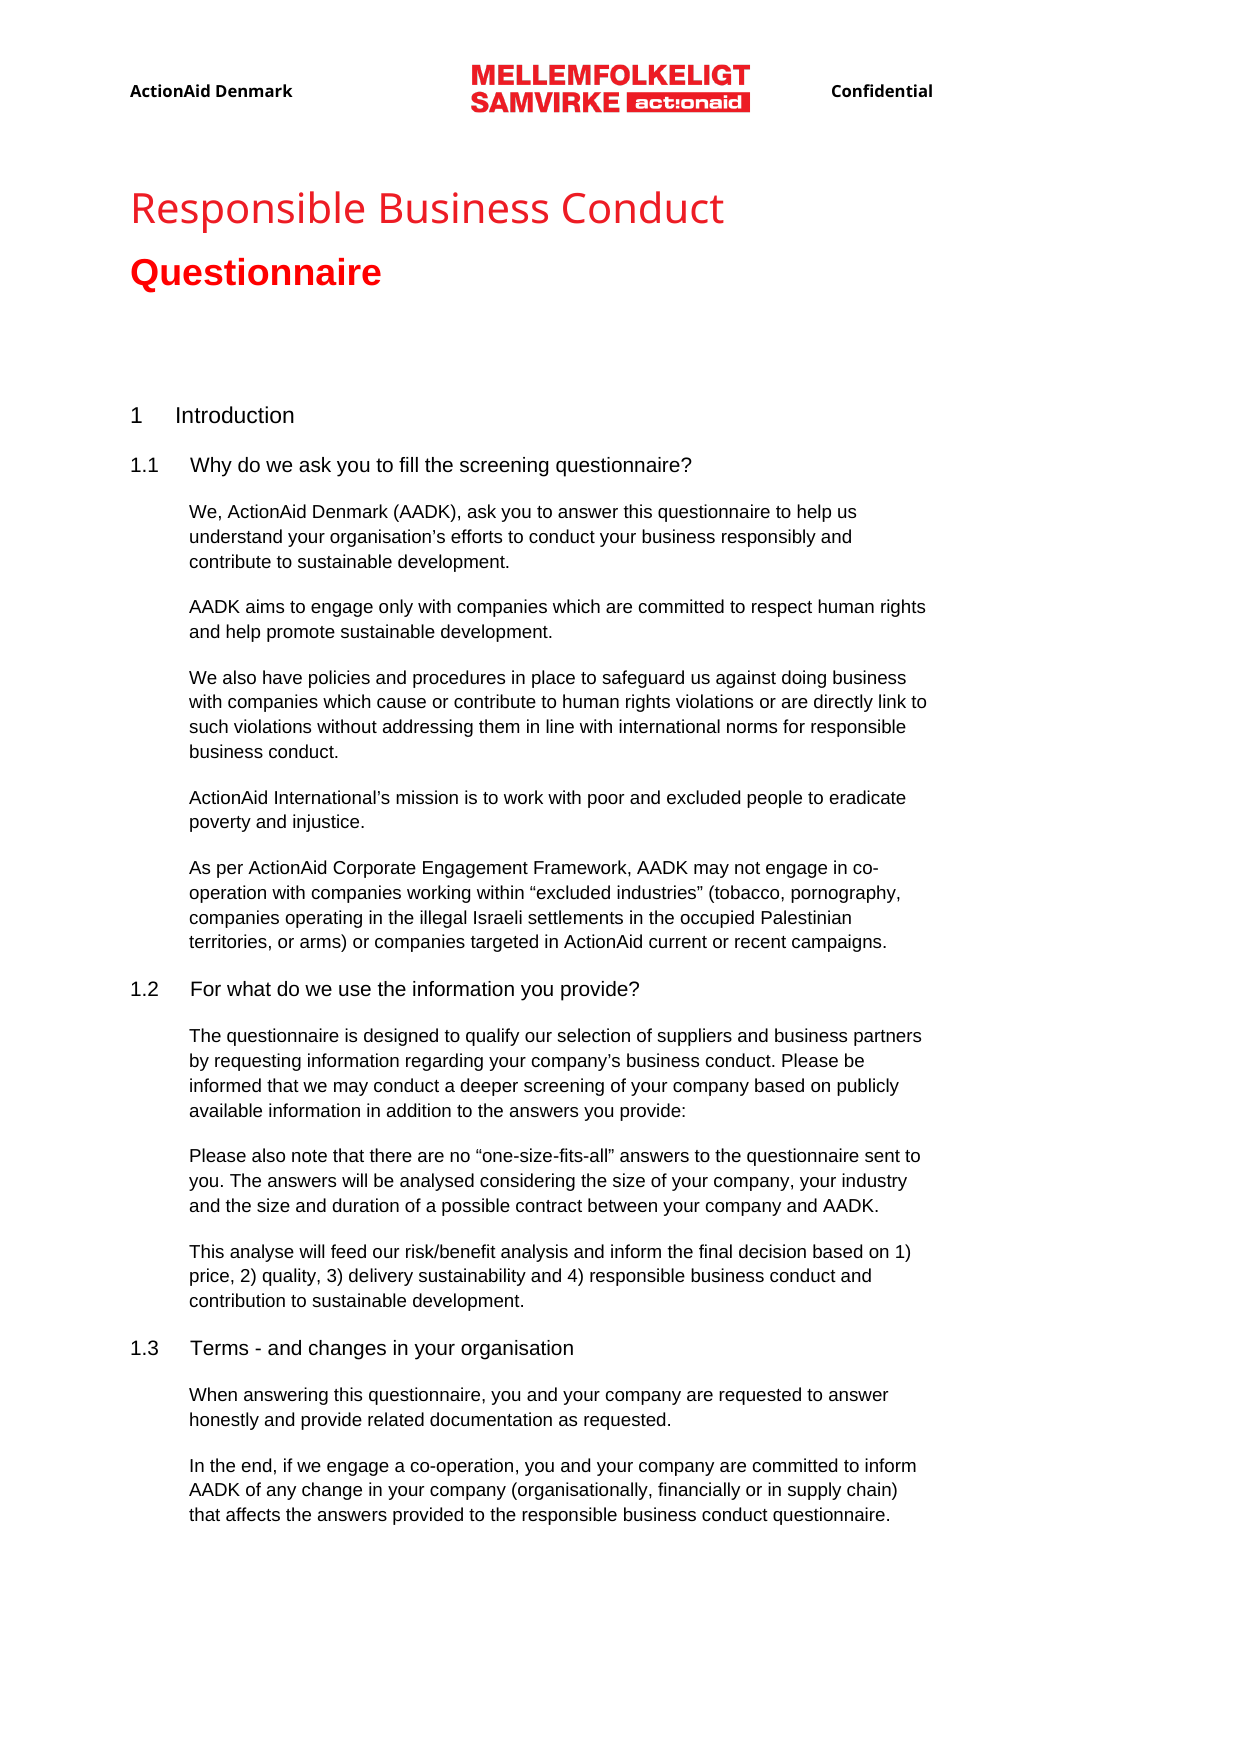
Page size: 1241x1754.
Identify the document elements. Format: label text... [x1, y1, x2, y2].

text As per ActionAid Corporate Engagement Framework, AADK may not engage in co-operation with companies working within “excluded industries” (tobacco, pornography, companies operating in the illegal Israeli settlements in the occupied Palestinian territories, or arms) or companies targeted in ActionAid current or recent campaigns. [189, 857, 933, 953]
subtitle Why do we ask you to fill the screening questionnaire? [130, 453, 933, 477]
text ActionAid International’s mission is to work with poor and excluded people to eradicate poverty and injustice. [189, 787, 933, 833]
text The questionnaire is designed to qualify our selection of suppliers and business partners by requesting information regarding your company’s business conduct. Please be informed that we may conduct a deeper screening of your company based on publicly available information in addition to the answers you provide: [189, 1025, 933, 1121]
text AADK aims to engage only with companies which are committed to respect human rights and help promote sustainable development. [189, 596, 933, 642]
text Responsible Business Conduct [130, 179, 933, 236]
text We, ActionAid Denmark (AADK), ask you to answer this questionnaire to help us understand your organisation’s efforts to conduct your business responsibly and contribute to sustainable development. [189, 501, 933, 572]
text We also have policies and procedures in place to safeguard us against doing business with companies which cause or contribute to human rights violations or are directly link to such violations without addressing them in line with international norms for responsible business conduct. [189, 667, 933, 762]
picture [462, 61, 785, 148]
subtitle Introduction [130, 402, 933, 428]
text In the end, if we engage a co-operation, you and your company are committed to inform AADK of any change in your company (organisationally, financially or in supply chain) that affects the answers provided to the responsible business conduct questionnaire. [189, 1454, 933, 1526]
subtitle For what do we use the information you provide? [130, 977, 933, 1001]
title Questionnaire [130, 250, 933, 293]
text This analyse will feed our risk/benefit analysis and inform the final decision based on 1) price, 2) quality, 3) delivery sustainability and 4) responsible business conduct and contribution to sustainable development. [189, 1241, 933, 1312]
text Please also note that there are no “one-size-fits-all” answers to the questionnaire sent to you. The answers will be analysed considering the size of your company, your industry and the size and duration of a possible contract between your company and AADK. [189, 1145, 933, 1216]
subtitle Terms - and changes in your organisation [130, 1336, 933, 1360]
text When answering this questionnaire, you and your company are requested to answer honestly and provide related documentation as requested. [189, 1384, 933, 1430]
